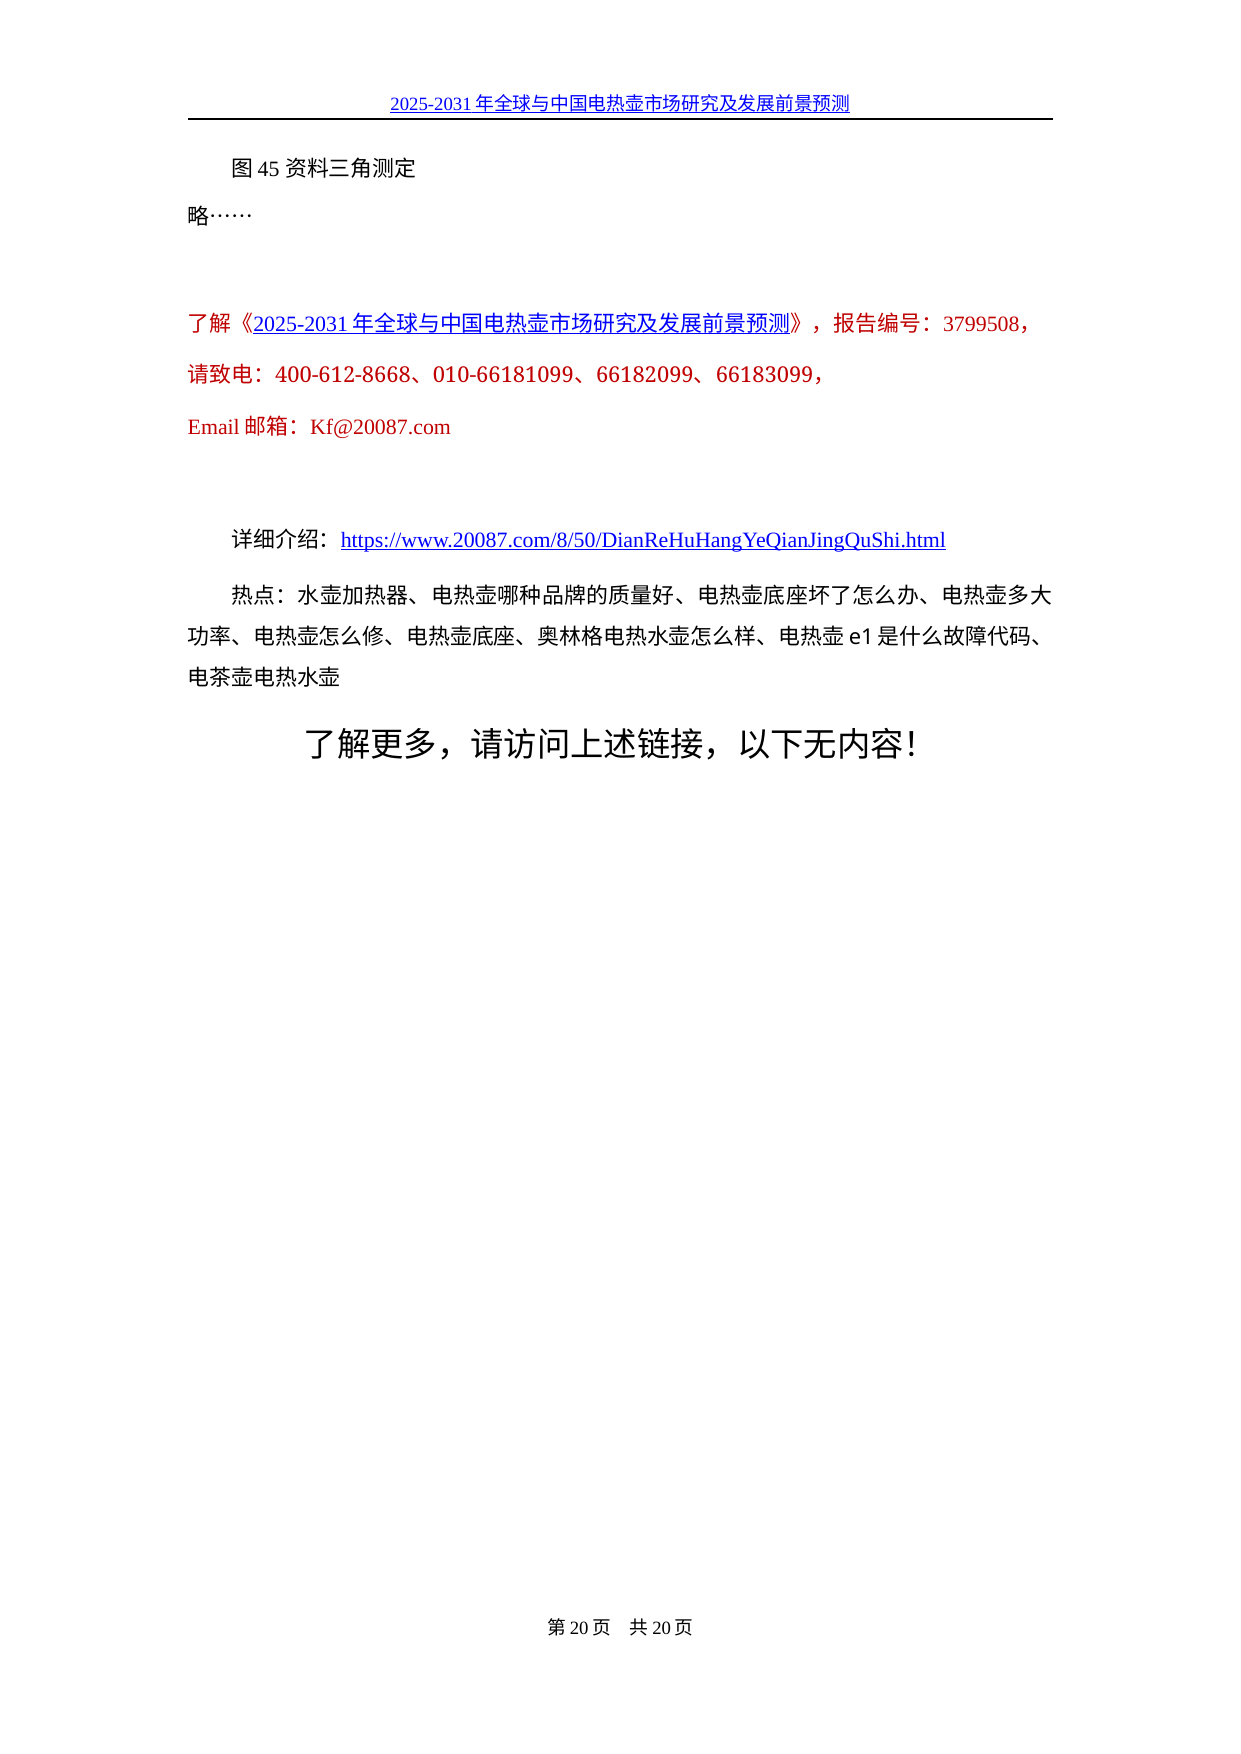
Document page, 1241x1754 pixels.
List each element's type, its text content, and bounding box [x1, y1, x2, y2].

text 详细介绍：https://www.20087.com/8/50/DianReHuHangYeQianJingQuShi.html [187, 521, 1053, 554]
text 了解《2025-2031年全球与中国电热壶市场研究及发展前景预测》，报告编号：3799508， [187, 305, 1053, 338]
text Email邮箱：Kf@20087.com [187, 408, 1053, 441]
text 请致电：400-612-8668、010-66181099、66182099、66183099， [187, 357, 1053, 389]
title 了解更多，请访问上述链接，以下无内容！ [187, 709, 1053, 774]
text 热点：水壶加热器、电热壶哪种品牌的质量好、电热壶底座坏了怎么办、电热壶多大功率、电热壶怎么修、电热壶底座、奥林格电热水壶怎么样、电热壶e1是什么故障代码、电茶壶电热水壶 [187, 578, 1053, 692]
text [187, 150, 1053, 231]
